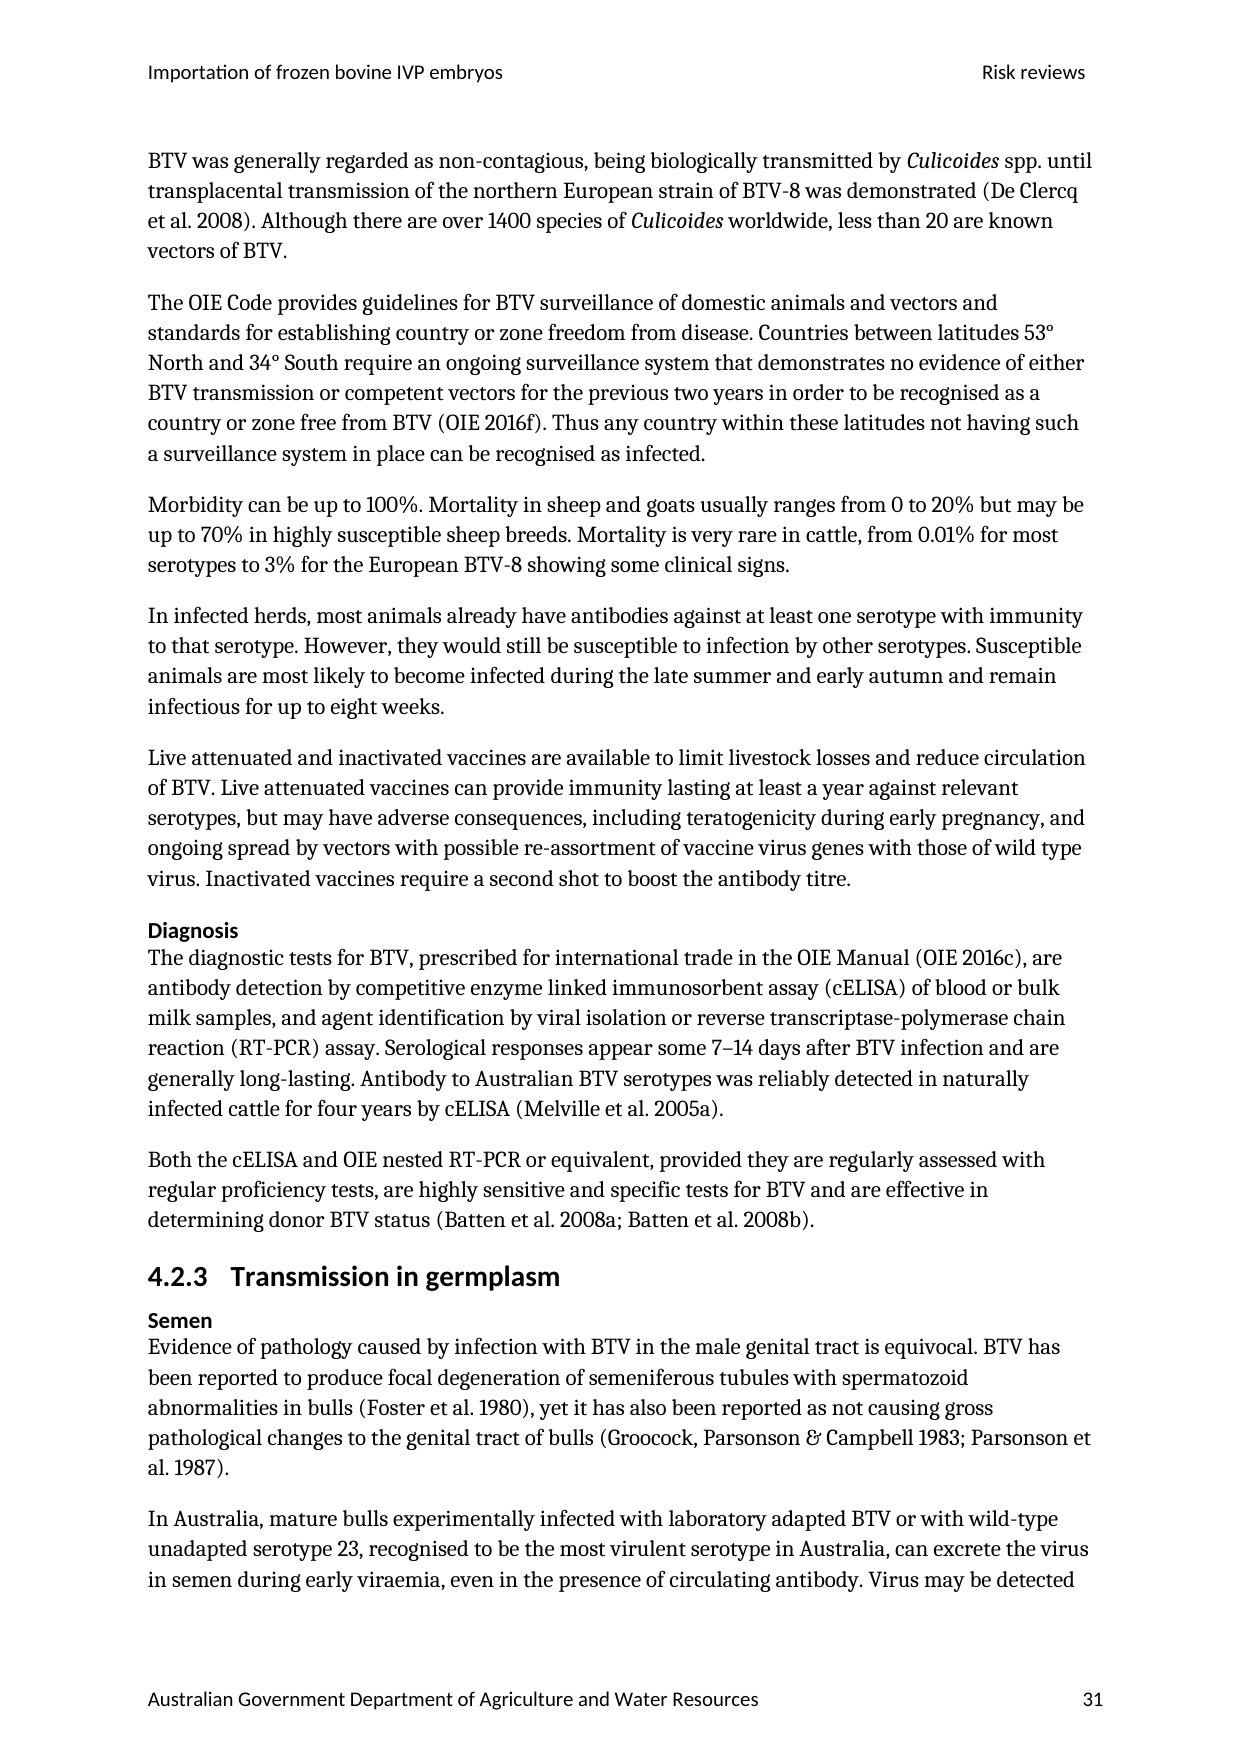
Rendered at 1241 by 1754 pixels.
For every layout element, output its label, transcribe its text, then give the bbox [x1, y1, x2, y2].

subtitle Semen [148, 1306, 1092, 1334]
text The diagnostic tests for BTV, prescribed for international trade in the OIE Manual (OIE 2016c), are antibody detection by competitive enzyme linked immunosorbent assay (cELISA) of blood or bulk milk samples, and agent identification by viral isolation or reverse transcriptase-polymerase chain reaction (RT-PCR) assay. Serological responses appear some 7–14 days after BTV infection and are generally long-lasting. Antibody to Australian BTV serotypes was reliably detected in naturally infected cattle for four years by cELISA (Melville et al. 2005a). [148, 944, 1092, 1122]
text Morbidity can be up to 100%. Mortality in sheep and goats usually ranges from 0 to 20% but may be up to 70% in highly susceptible sheep breeds. Mortality is very rare in cattle, from 0.01% for most serotypes to 3% for the European BTV-8 showing some clinical signs. [148, 491, 1092, 578]
subtitle Transmission in germplasm [148, 1258, 1092, 1294]
text The OIE Code provides guidelines for BTV surveillance of domestic animals and vectors and standards for establishing country or zone freedom from disease. Countries between latitudes 53° North and 34° South require an ongoing surveillance system that demonstrates no evidence of either BTV transmission or competent vectors for the previous two years in order to be recognised as a country or zone free from BTV (OIE 2016f). Thus any country within these latitudes not having such a surveillance system in place can be recognised as infected. [148, 289, 1092, 467]
text BTV was generally regarded as non-contagious, being biologically transmitted by Culicoides spp. until transplacental transmission of the northern European strain of BTV-8 was demonstrated (De Clercq et al. 2008). Although there are over 1400 species of Culicoides worldwide, less than 20 are known vectors of BTV. [148, 148, 1092, 265]
text Live attenuated and inactivated vaccines are available to limit livestock losses and reduce circulation of BTV. Live attenuated vaccines can provide immunity lasting at least a year against relevant serotypes, but may have adverse consequences, including teratogenicity during early pregnancy, and ongoing spread by vectors with possible re-assortment of vaccine virus genes with those of wild type virus. Inactivated vaccines require a second shot to boost the antibody titre. [148, 744, 1092, 892]
subtitle Diagnosis [148, 916, 1092, 944]
text In infected herds, most animals already have antibodies against at least one serotype with immunity to that serotype. However, they would still be susceptible to infection by other serotypes. Susceptible animals are most likely to become infected during the late summer and early autumn and remain infectious for up to eight weeks. [148, 603, 1092, 720]
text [148, 1506, 1092, 1593]
text Evidence of pathology caused by infection with BTV in the male genital tract is equivocal. BTV has been reported to produce focal degeneration of semeniferous tubules with spermatozoid abnormalities in bulls (Foster et al. 1980), yet it has also been reported as not causing gross pathological changes to the genital tract of bulls (Groocock, Parsonson & Campbell 1983; Parsonson et al. 1987). [148, 1334, 1092, 1481]
text Both the cELISA and OIE nested RT-PCR or equivalent, provided they are regularly assessed with regular proficiency tests, are highly sensitive and specific tests for BTV and are effective in determining donor BTV status (Batten et al. 2008a; Batten et al. 2008b). [148, 1147, 1092, 1233]
